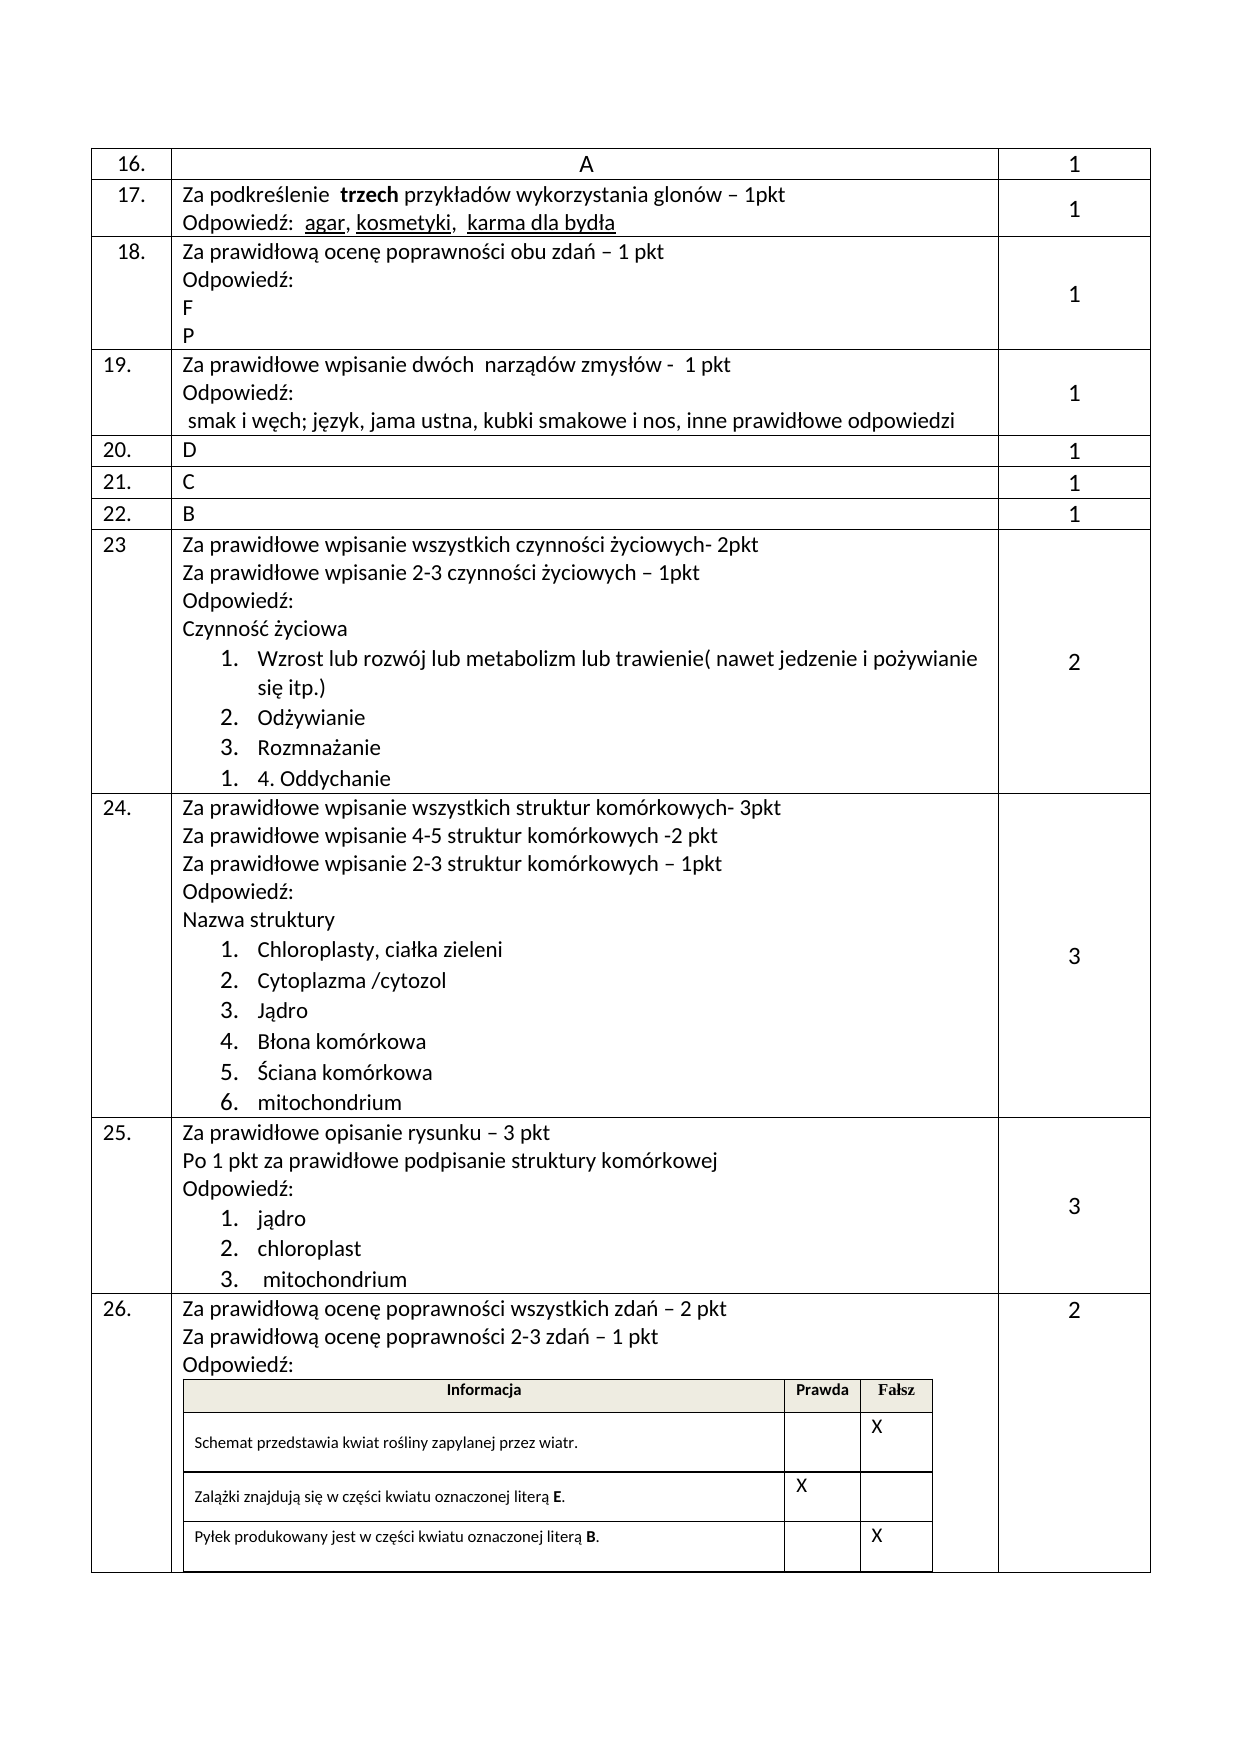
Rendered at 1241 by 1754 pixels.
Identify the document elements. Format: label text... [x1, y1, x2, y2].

table_cell 1 [999, 467, 1150, 498]
table_cell 1 [999, 436, 1150, 466]
table_cell Za prawidłowe wpisanie wszystkich czynności życiowych- 2pkt Za prawidłowe wpisanie 2-3 czynności życiowych – 1pkt Odpowiedź: Czynność życiowa Wzrost lub rozwój lub metabolizm lub trawienie( nawet jedzenie i pożywianie się itp.) Odżywianie Rozmnażanie 4. Oddychanie [172, 530, 998, 792]
table_cell D [172, 436, 998, 466]
table_cell Za podkreślenie trzech przykładów wykorzystania glonów – 1pkt Odpowiedź: agar, kosmetyki, karma dla bydła [172, 180, 998, 236]
table_cell 2 [999, 1294, 1150, 1572]
table_cell Za prawidłowe opisanie rysunku – 3 pkt Po 1 pkt za prawidłowe podpisanie struktury komórkowej Odpowiedź: jądro chloroplast mitochondrium [172, 1118, 998, 1293]
table_cell 1 [999, 237, 1150, 349]
table_cell 23 [92, 530, 171, 792]
table_cell 1 [999, 350, 1150, 434]
table_cell 22. [92, 499, 171, 529]
table_cell 21. [92, 467, 171, 498]
table_cell 2 [999, 530, 1150, 792]
table_cell 18. [92, 237, 171, 349]
table_cell 25. [92, 1118, 171, 1293]
table_cell 1 [999, 149, 1150, 179]
table_cell 3 [999, 794, 1150, 1117]
table_cell 16. [92, 149, 171, 179]
table_cell 17. [92, 180, 171, 236]
table_cell 1 [999, 499, 1150, 529]
table_cell Za prawidłową ocenę poprawności wszystkich zdań – 2 pkt Za prawidłową ocenę poprawności 2-3 zdań – 1 pkt Odpowiedź: [172, 1294, 998, 1572]
table_cell 19. [92, 350, 171, 434]
table_cell Za prawidłowe wpisanie wszystkich struktur komórkowych- 3pkt Za prawidłowe wpisanie 4-5 struktur komórkowych -2 pkt Za prawidłowe wpisanie 2-3 struktur komórkowych – 1pkt Odpowiedź: Nazwa struktury Chloroplasty, ciałka zieleni Cytoplazma /cytozol Jądro Błona komórkowa Ściana komórkowa mitochondrium [172, 794, 998, 1117]
table_cell 26. [92, 1294, 171, 1572]
table_cell B [172, 499, 998, 529]
table_cell 1 [999, 180, 1150, 236]
table_cell 24. [92, 794, 171, 1117]
table_cell 3 [999, 1118, 1150, 1293]
table_cell Za prawidłową ocenę poprawności obu zdań – 1 pkt Odpowiedź: F P [172, 237, 998, 349]
table_cell 20. [92, 436, 171, 466]
table_cell Za prawidłowe wpisanie dwóch narządów zmysłów - 1 pkt Odpowiedź: smak i węch; język, jama ustna, kubki smakowe i nos, inne prawidłowe odpowiedzi [172, 350, 998, 434]
table_cell C [172, 467, 998, 498]
table_cell A [172, 149, 998, 179]
